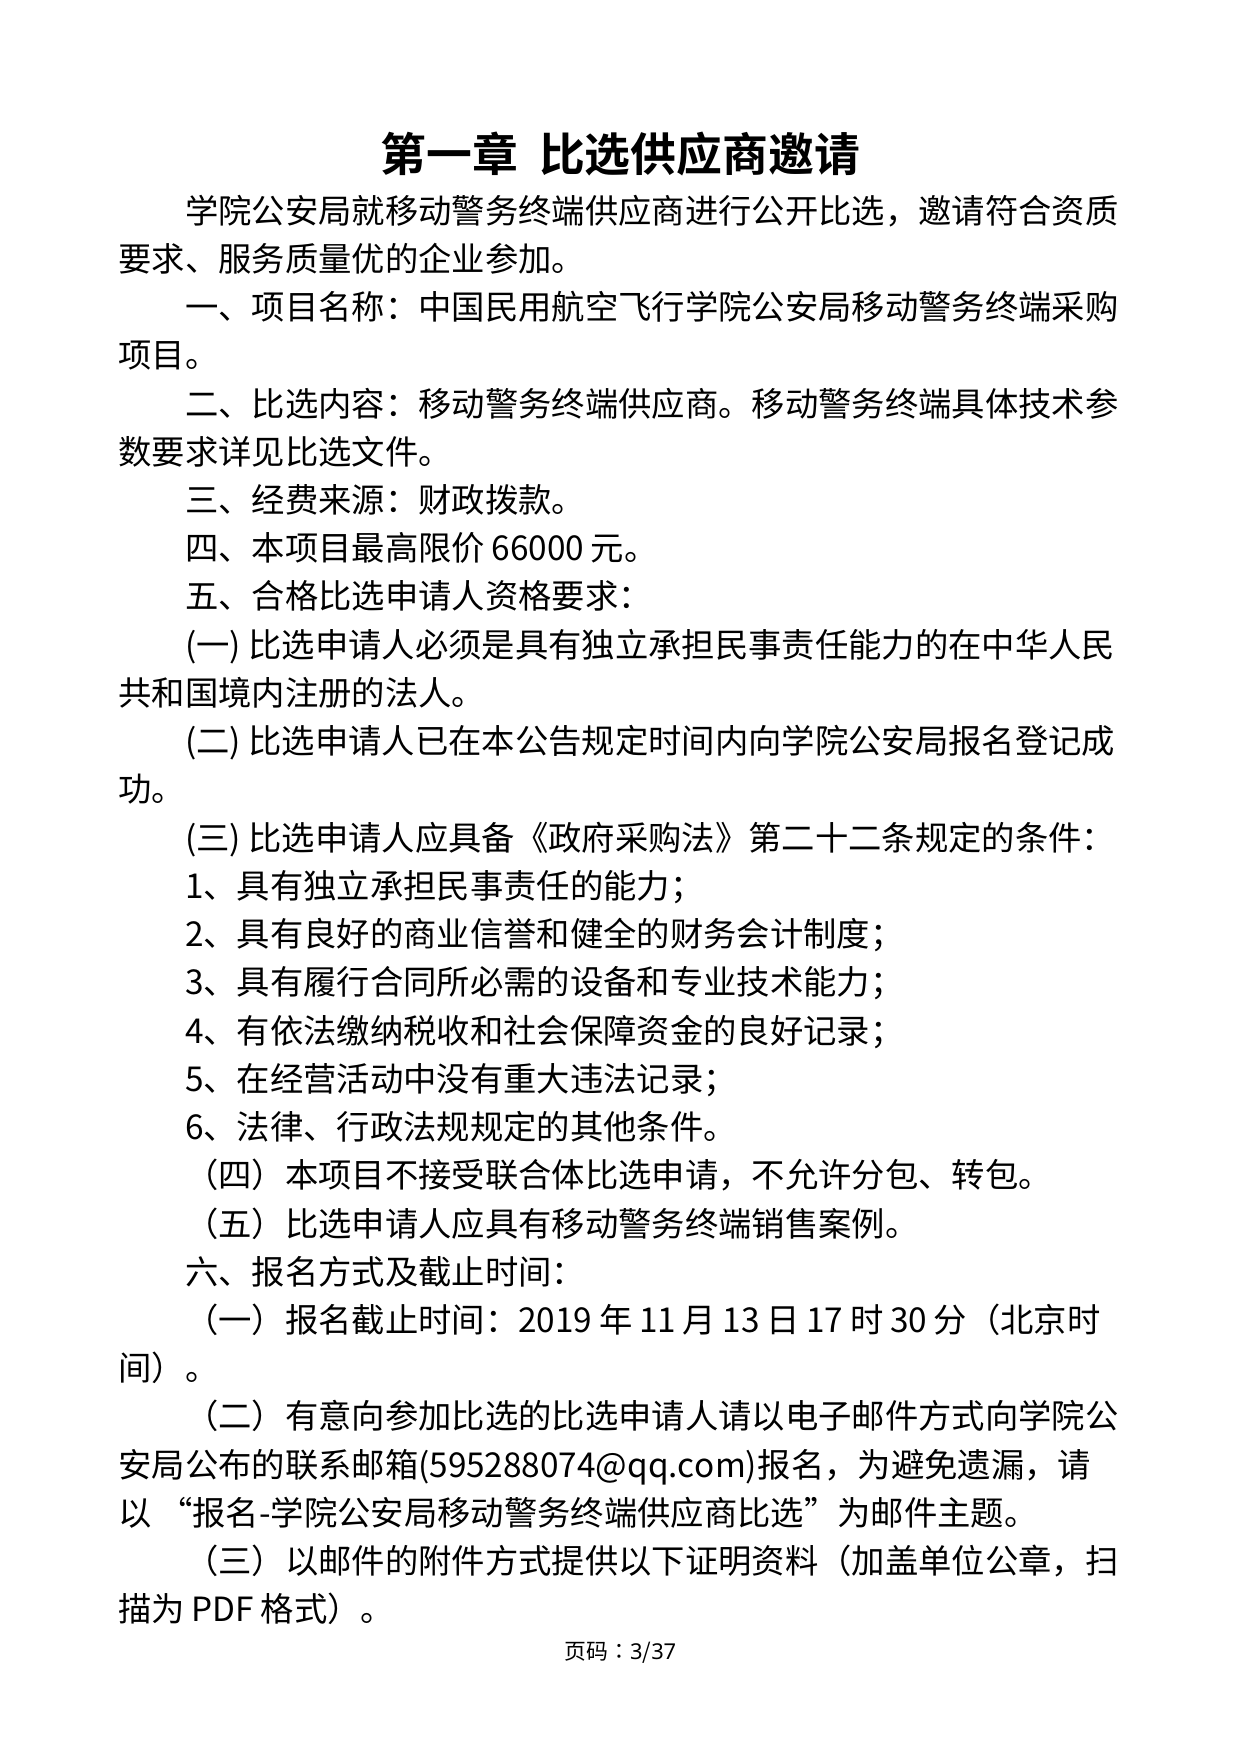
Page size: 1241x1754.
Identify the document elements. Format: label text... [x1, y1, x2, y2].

text 一、项目名称：中国民用航空飞行学院公安局移动警务终端采购项目。 [118, 281, 1122, 377]
text 2、具有良好的商业信誉和健全的财务会计制度； [118, 908, 1122, 956]
text 五、合格比选申请人资格要求： [118, 570, 1122, 618]
text (三) 比选申请人应具备《政府采购法》第二十二条规定的条件： [118, 811, 1122, 860]
text (一) 比选申请人必须是具有独立承担民事责任能力的在中华人民共和国境内注册的法人。 [118, 618, 1122, 715]
text 4、有依法缴纳税收和社会保障资金的良好记录； [118, 1004, 1122, 1053]
text （五）比选申请人应具有移动警务终端销售案例。 [118, 1197, 1122, 1246]
text 二、比选内容：移动警务终端供应商。移动警务终端具体技术参数要求详见比选文件。 [118, 377, 1122, 474]
text 第一章 比选供应商邀请 [118, 118, 1122, 184]
text 5、在经营活动中没有重大违法记录； [118, 1053, 1122, 1101]
text 学院公安局就移动警务终端供应商进行公开比选，邀请符合资质要求、服务质量优的企业参加。 [118, 184, 1122, 281]
text （一）报名截止时间：2019年11月13日17时30分（北京时间）。 [118, 1294, 1122, 1390]
text 1、具有独立承担民事责任的能力； [118, 860, 1122, 908]
text 六、报名方式及截止时间： [118, 1246, 1122, 1294]
text 3、具有履行合同所必需的设备和专业技术能力； [118, 956, 1122, 1004]
text （三）以邮件的附件方式提供以下证明资料（加盖单位公章，扫描为PDF格式）。 [118, 1535, 1122, 1631]
text （四）本项目不接受联合体比选申请，不允许分包、转包。 [118, 1149, 1122, 1197]
text 6、法律、行政法规规定的其他条件。 [118, 1101, 1122, 1149]
text (二) 比选申请人已在本公告规定时间内向学院公安局报名登记成功。 [118, 715, 1122, 811]
text 四、本项目最高限价66000元。 [118, 522, 1122, 570]
text （二）有意向参加比选的比选申请人请以电子邮件方式向学院公安局公布的联系邮箱(595288074@qq.com)报名，为避免遗漏，请以 “报名-学院公安局移动警务终端供应商比选”为邮件主题。 [118, 1390, 1122, 1535]
text 三、经费来源：财政拨款。 [118, 474, 1122, 522]
